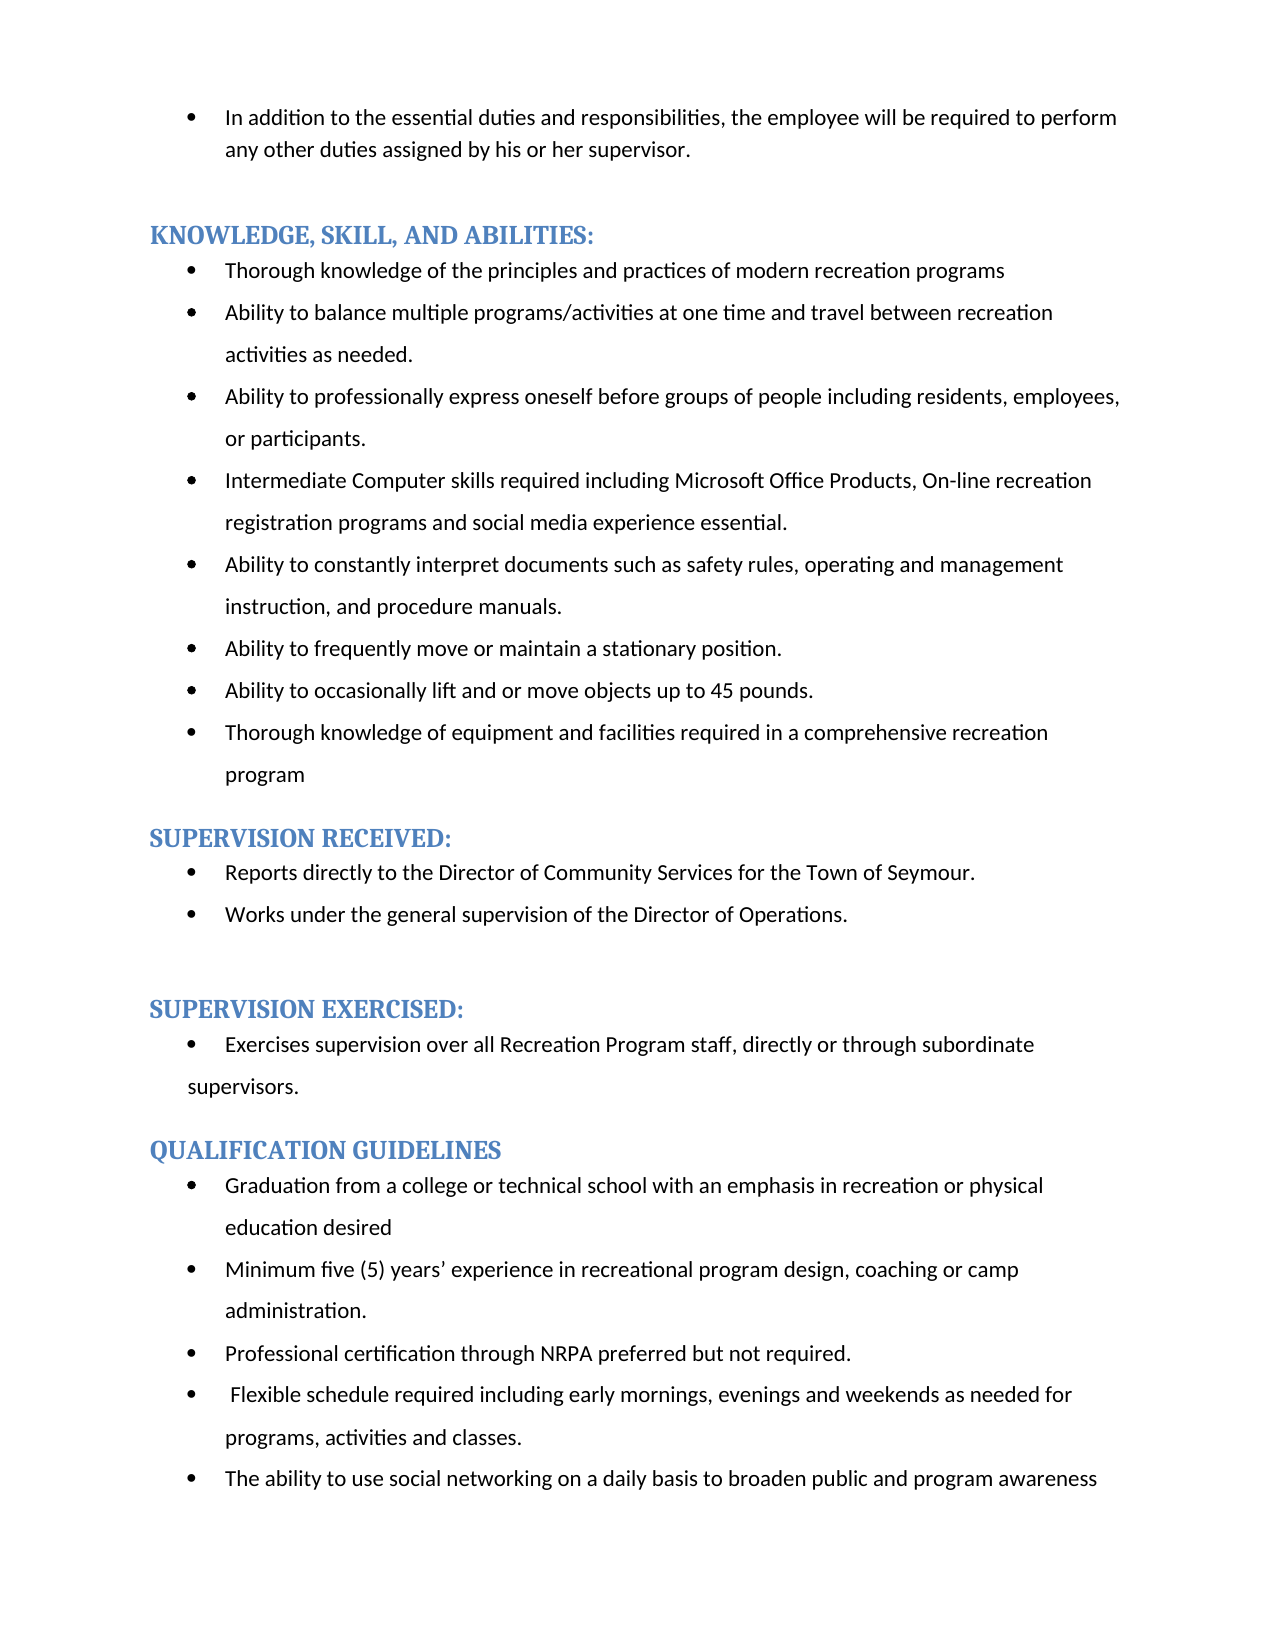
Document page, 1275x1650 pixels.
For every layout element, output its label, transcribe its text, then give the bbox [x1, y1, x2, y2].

list Thorough knowledge of equipment and facilities required in a comprehensive recreation program [187, 718, 1125, 788]
subtitle KNOWLEDGE, SKILL, AND ABILITIES: [150, 220, 1125, 252]
list Thorough knowledge of the principles and practices of modern recreation programs [187, 256, 1125, 284]
subtitle SUPERVISION EXERCISED: [150, 994, 1125, 1026]
list Professional certification through NRPA preferred but not required. [187, 1339, 1125, 1367]
list Ability to occasionally lift and or move objects up to 45 pounds. [187, 676, 1125, 704]
list Minimum five (5) years’ experience in recreational program design, coaching or camp administration. [187, 1255, 1125, 1325]
list Ability to constantly interpret documents such as safety rules, operating and management instruction, and procedure manuals. [187, 550, 1125, 620]
list Reports directly to the Director of Community Services for the Town of Seymour. [187, 858, 1125, 886]
list Exercises supervision over all Recreation Program staff, directly or through subordinate supervisors. [187, 1030, 1125, 1100]
list Intermediate Computer skills required including Microsoft Office Products, On-line recreation registration programs and social media experience essential. [187, 466, 1125, 536]
subtitle QUALIFICATION GUIDELINES [150, 1135, 1125, 1166]
list Ability to professionally express oneself before groups of people including residents, employees, or participants. [187, 382, 1125, 452]
list Flexible schedule required including early mornings, evenings and weekends as needed for programs, activities and classes. [187, 1381, 1125, 1451]
subtitle SUPERVISION RECEIVED: [150, 823, 1125, 854]
list Ability to balance multiple programs/activities at one time and travel between recreation activities as needed. [187, 298, 1125, 368]
list Ability to frequently move or maintain a stationary position. [187, 634, 1125, 662]
list The ability to use social networking on a daily basis to broaden public and program awareness [187, 1464, 1125, 1493]
list Works under the general supervision of the Director of Operations. [187, 900, 1125, 928]
list In addition to the essential duties and responsibilities, the employee will be required to perform any other duties assigned by his or her supervisor. [187, 103, 1125, 163]
list Graduation from a college or technical school with an emphasis in recreation or physical education desired [187, 1171, 1125, 1241]
